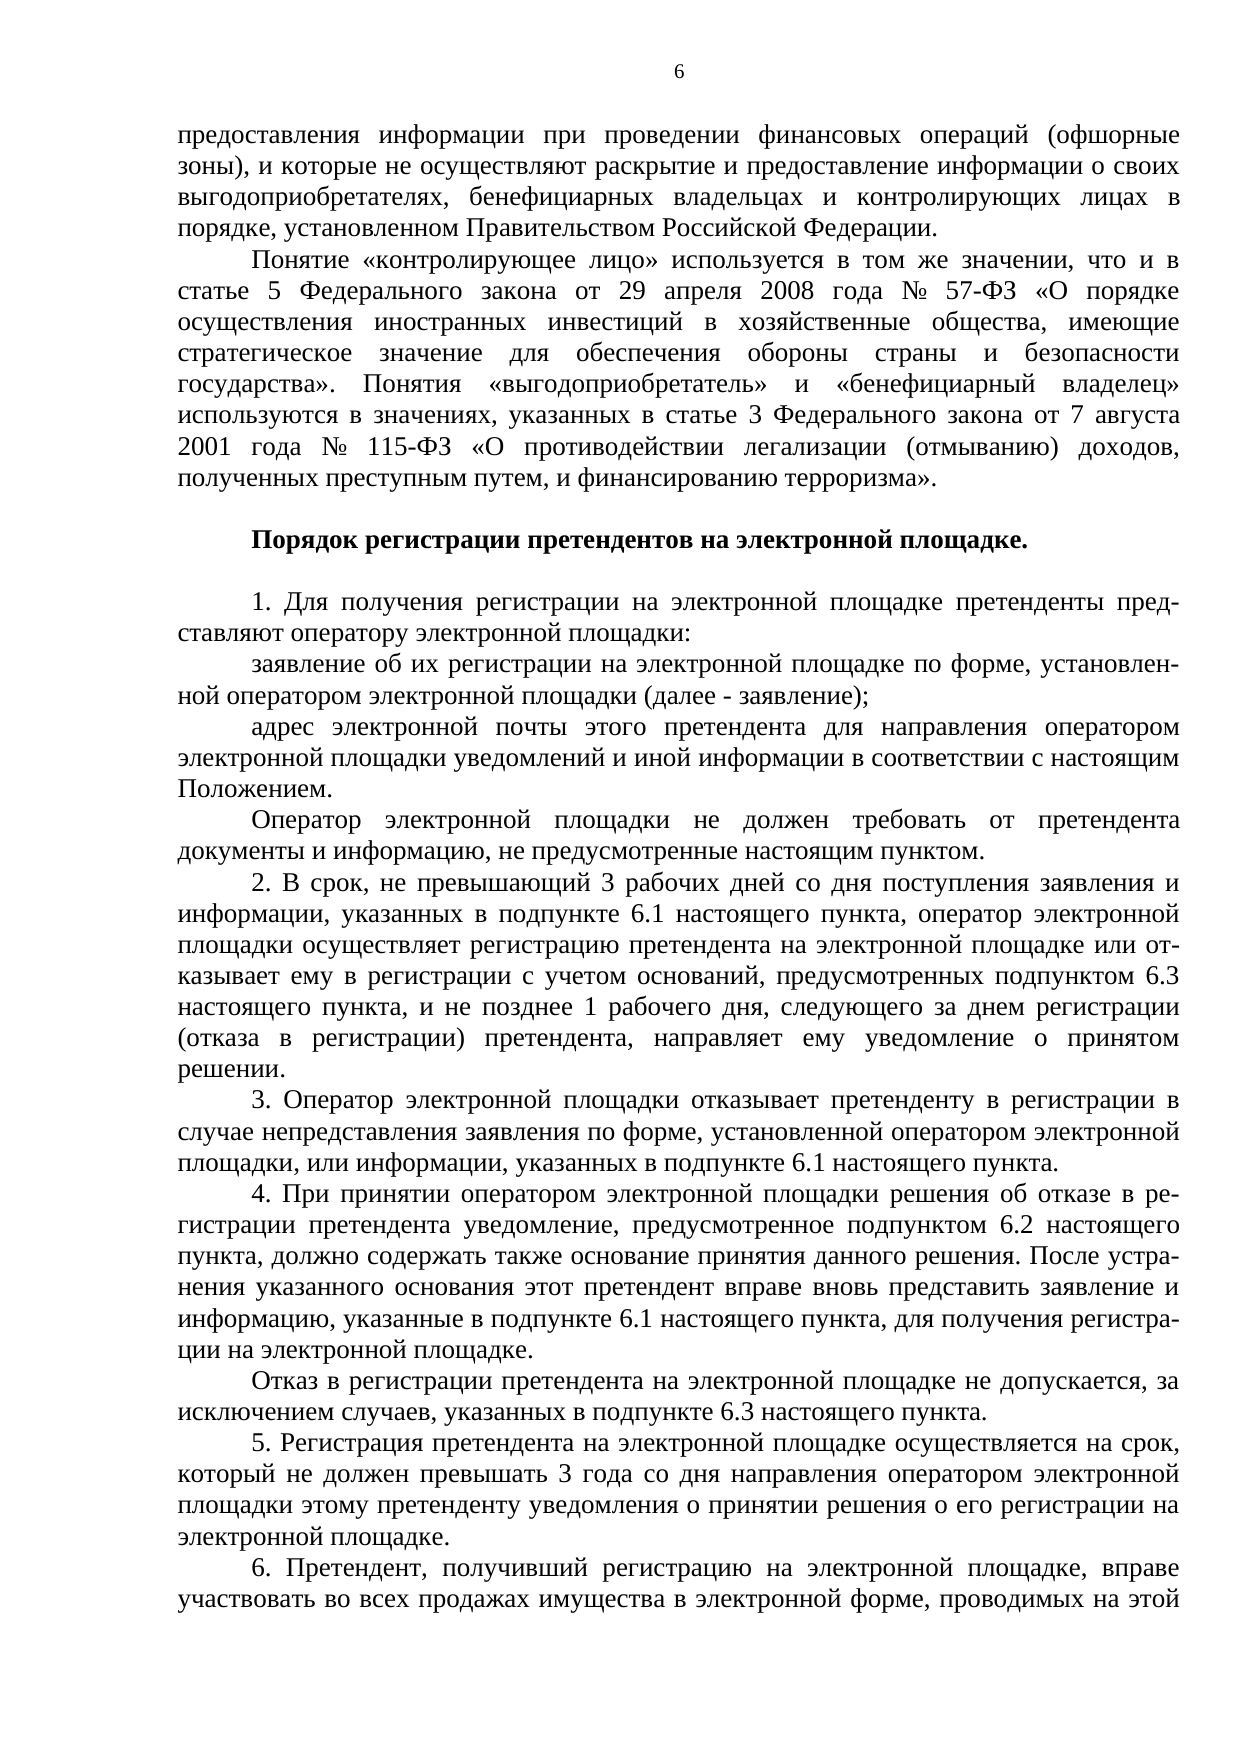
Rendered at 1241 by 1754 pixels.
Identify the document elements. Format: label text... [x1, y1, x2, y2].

text 3. Оператор электронной площадки отказывает претенденту в регистрации в случае непредставления заявления по форме, установленной оператором электронной площадки, или информации, указанных в подпункте 6.1 настоящего пункта. [177, 1084, 1181, 1177]
text Порядок регистрации претендентов на электронной площадке. [177, 523, 1181, 554]
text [177, 1551, 1181, 1613]
text 2. В срок, не превышающий 3 рабочих дней со дня поступления заявления и информации, указанных в подпункте 6.1 настоящего пункта, оператор электронной площадки осуществляет регистрацию претендента на электронной площадке или от-казывает ему в регистрации с учетом оснований, предусмотренных подпунктом 6.3 настоящего пункта, и не позднее 1 рабочего дня, следующего за днем регистрации (отказа в регистрации) претендента, направляет ему уведомление о принятом решении. [177, 866, 1181, 1084]
text адрес электронной почты этого претендента для направления оператором электронной площадки уведомлений и иной информации в соответствии с настоящим Положением. [177, 710, 1181, 803]
text 1. Для получения регистрации на электронной площадке претенденты пред-ставляют оператору электронной площадки: [177, 585, 1181, 648]
text Отказ в регистрации претендента на электронной площадке не допускается, за исключением случаев, указанных в подпункте 6.3 настоящего пункта. [177, 1364, 1181, 1426]
text Понятие «контролирующее лицо» используется в том же значении, что и в статье 5 Федерального закона от 29 апреля 2008 года № 57-ФЗ «О порядке осуществления иностранных инвестиций в хозяйственные общества, имеющие стратегическое значение для обеспечения обороны страны и безопасности государства». Понятия «выгодоприобретатель» и «бенефициарный владелец» используются в значениях, указанных в статье 3 Федерального закона от 7 августа 2001 года № 115-ФЗ «О противодействии легализации (отмыванию) доходов, полученных преступным путем, и финансированию терроризма». [177, 243, 1181, 492]
text Оператор электронной площадки не должен требовать от претендента документы и информацию, не предусмотренные настоящим пунктом. [177, 803, 1181, 866]
text заявление об их регистрации на электронной площадке по форме, установлен-ной оператором электронной площадки (далее - заявление); [177, 648, 1181, 710]
text 5. Регистрация претендента на электронной площадке осуществляется на срок, который не должен превышать 3 года со дня направления оператором электронной площадки этому претенденту уведомления о принятии решения о его регистрации на электронной площадке. [177, 1426, 1181, 1551]
text 4. При принятии оператором электронной площадки решения об отказе в ре-гистрации претендента уведомление, предусмотренное подпунктом 6.2 настоящего пункта, должно содержать также основание принятия данного решения. После устра-нения указанного основания этот претендент вправе вновь представить заявление и информацию, указанные в подпункте 6.1 настоящего пункта, для получения регистра-ции на электронной площадке. [177, 1177, 1181, 1364]
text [177, 118, 1181, 243]
